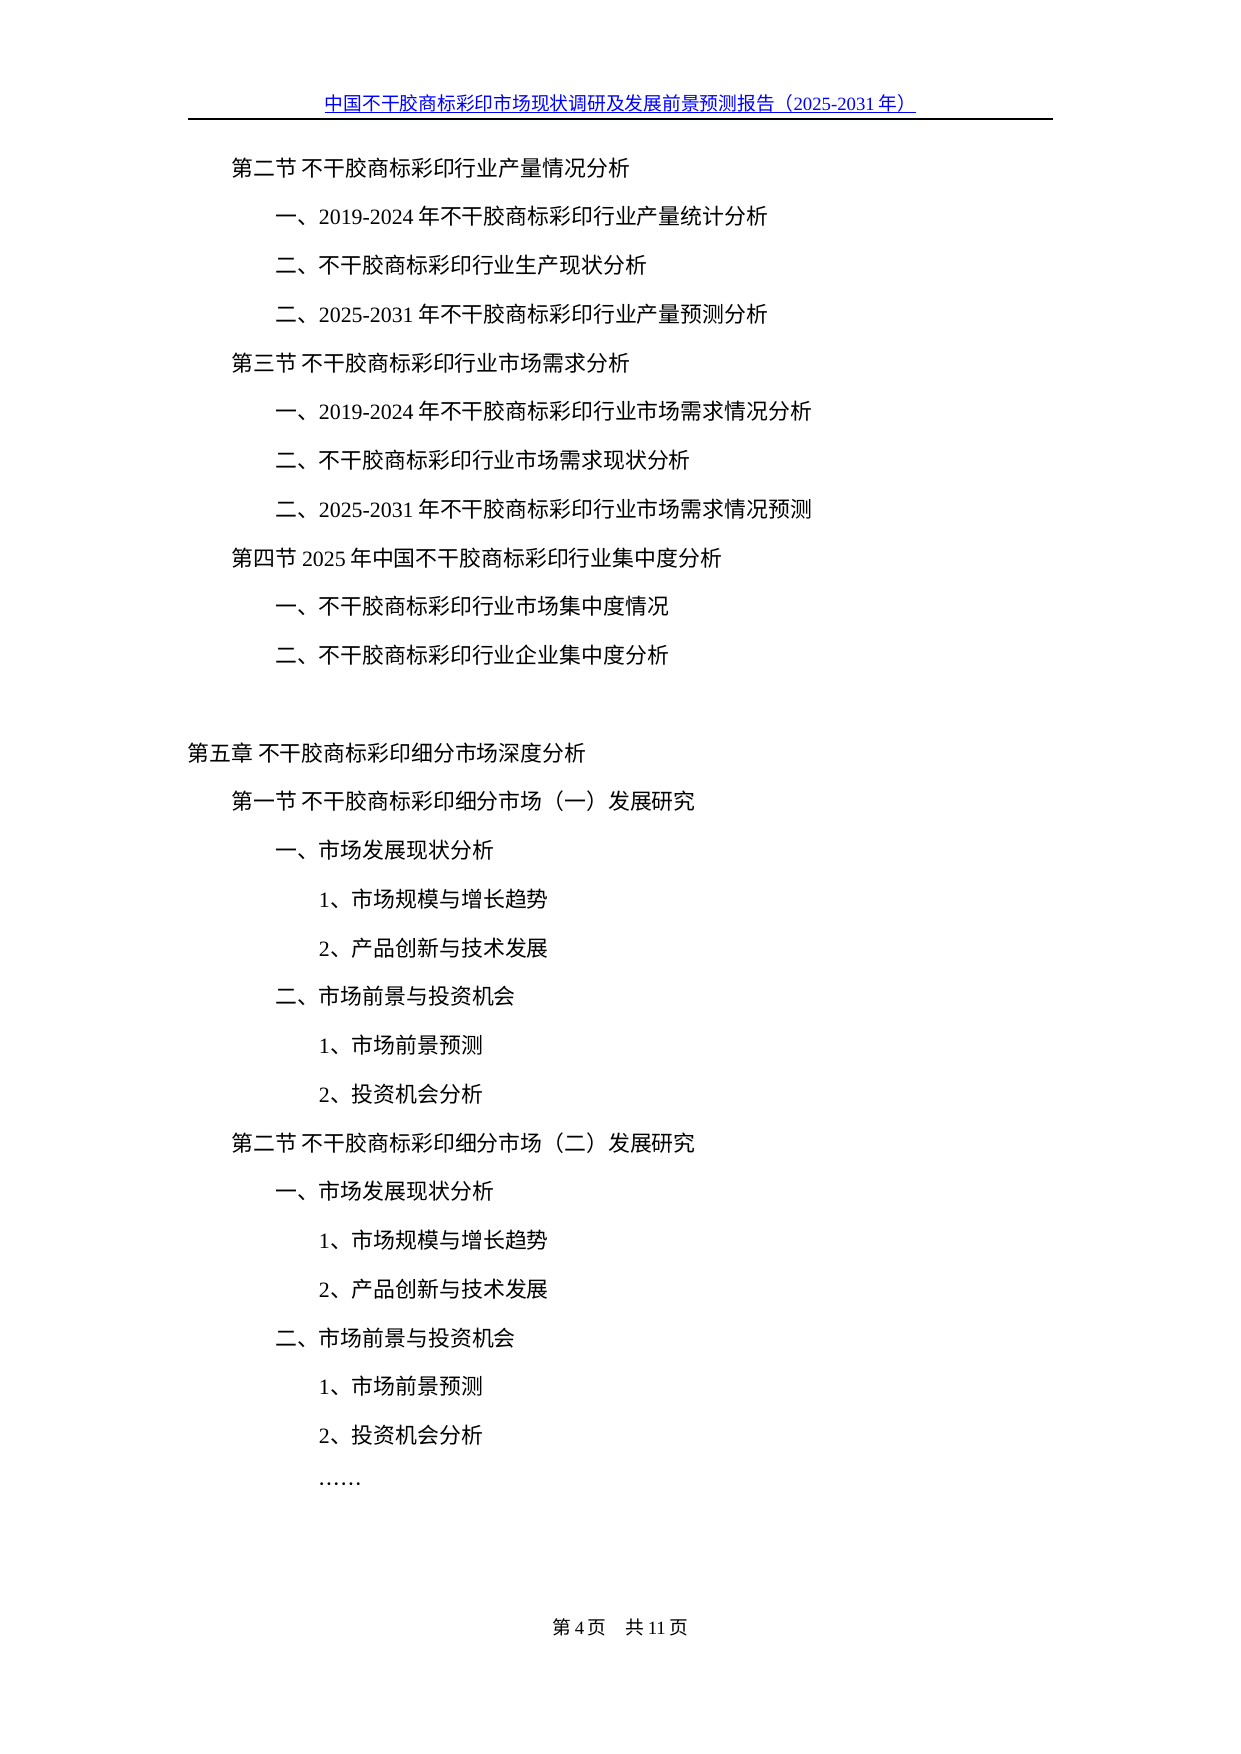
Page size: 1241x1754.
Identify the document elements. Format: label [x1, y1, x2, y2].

text [187, 150, 1053, 1499]
